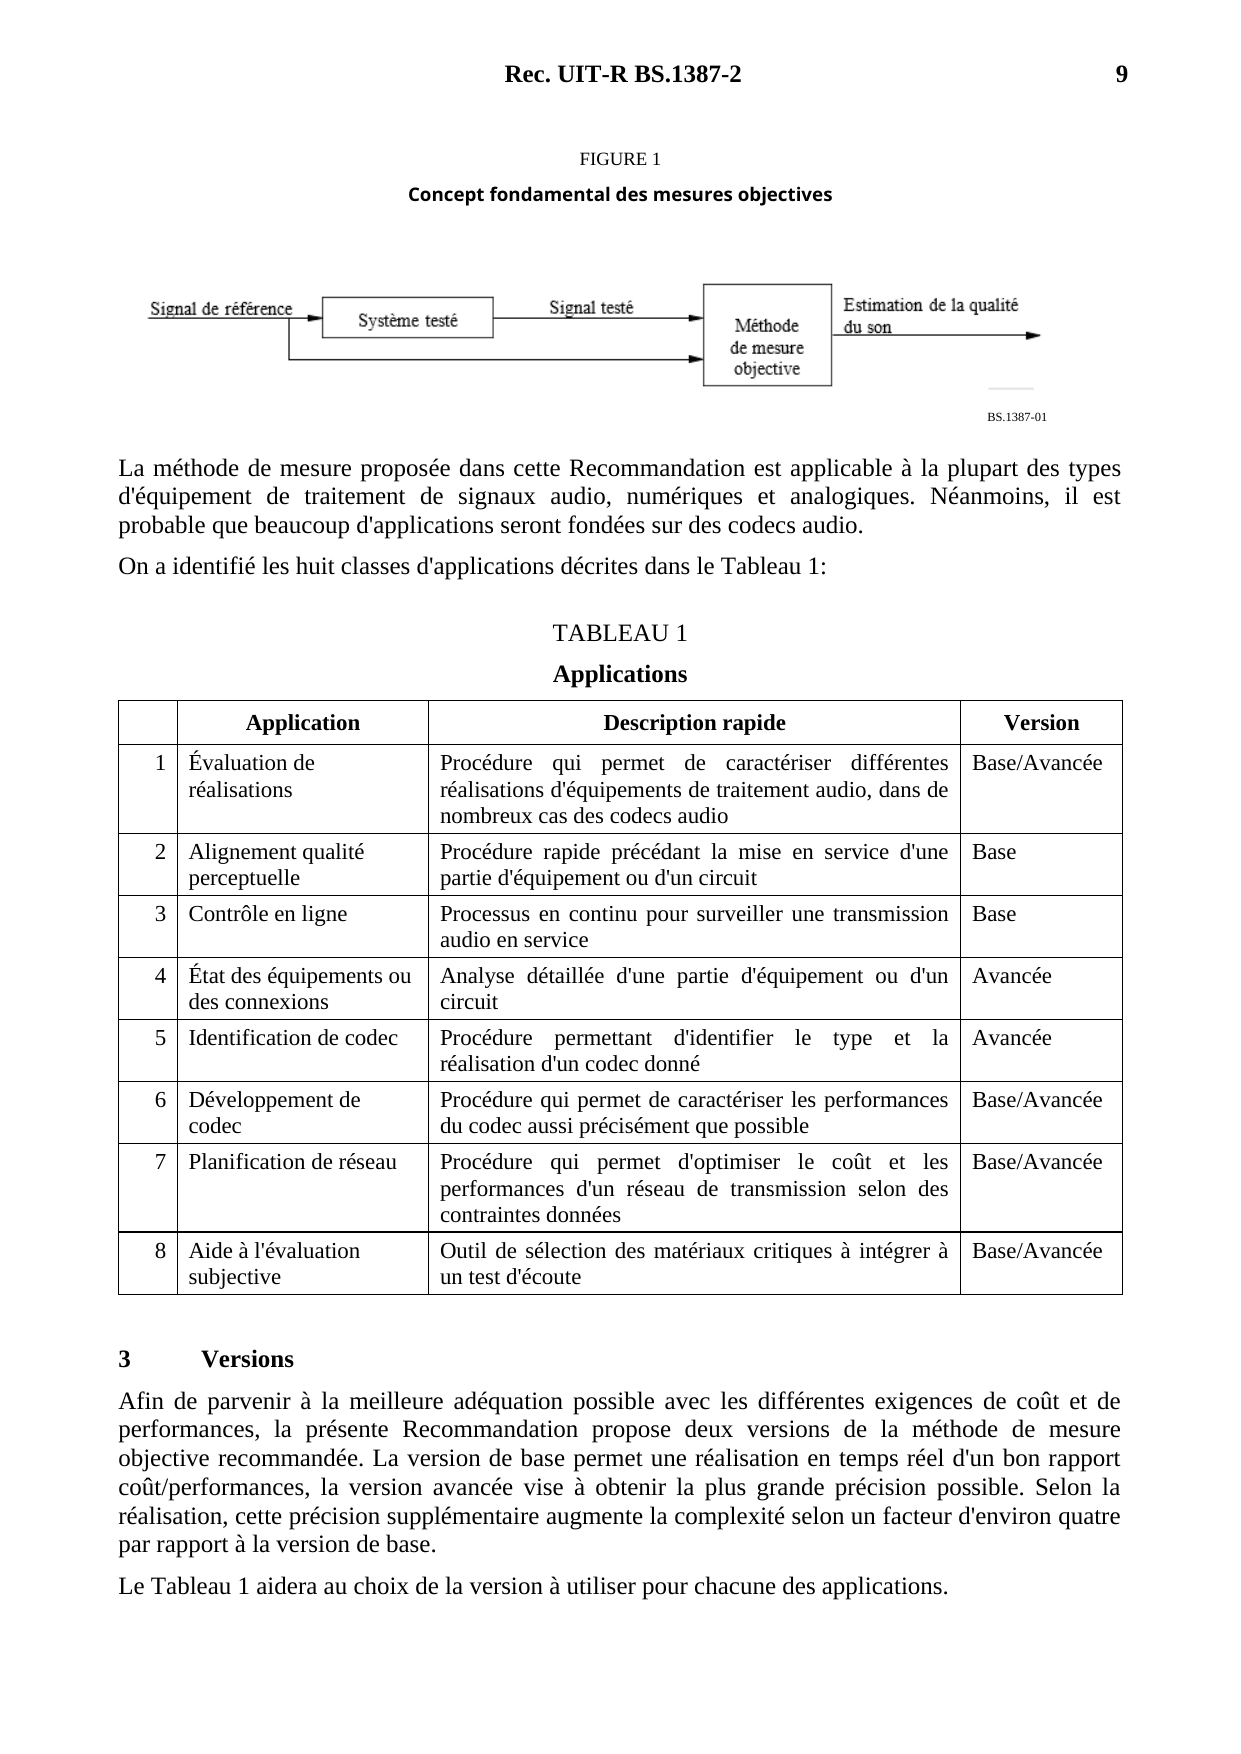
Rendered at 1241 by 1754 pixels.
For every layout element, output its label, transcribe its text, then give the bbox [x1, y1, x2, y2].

table_cell Processus en continu pour surveiller une transmission audio en service [429, 896, 960, 957]
text La méthode de mesure proposée dans cette Recommandation est applicable à la plupart des types d'équipement de traitement de signaux audio, numériques et analogiques. Néanmoins, il est probable que beaucoup d'applications seront fondées sur des codecs audio. [118, 453, 1122, 539]
table_cell 5 [119, 1020, 177, 1081]
table_cell Base/Avancée [961, 745, 1122, 833]
table_cell Outil de sélection des matériaux critiques à intégrer à un test d'écoute [429, 1233, 960, 1293]
table_cell Évaluation de réalisations [178, 745, 428, 833]
table_cell Procédure qui permet d'optimiser le coût et les performances d'un réseau de transmission selon des contraintes données [429, 1144, 960, 1231]
table_cell 8 [119, 1233, 177, 1293]
table_cell 4 [119, 958, 177, 1019]
title Concept fondamental des mesures objectives [118, 182, 1122, 207]
table_cell Base/Avancée [961, 1144, 1122, 1231]
table_cell Développement de codec [178, 1082, 428, 1143]
table_cell Avancée [961, 1020, 1122, 1081]
text FIGURE 1 [118, 148, 1122, 169]
table_cell Procédure qui permet de caractériser différentes réalisations d'équipements de traitement audio, dans de nombreux cas des codecs audio [429, 745, 960, 833]
text Le Tableau 1 aidera au choix de la version à utiliser pour chacune des applications. [118, 1571, 1122, 1599]
table_cell Identification de codec [178, 1020, 428, 1081]
table_cell 1 [119, 745, 177, 833]
table_header [119, 701, 177, 744]
table_cell Base/Avancée [961, 1233, 1122, 1293]
table_cell Aide à l'évaluation subjective [178, 1233, 428, 1293]
table_header Description rapide [429, 701, 960, 744]
table_cell État des équipements ou des connexions [178, 958, 428, 1019]
text On a identifié les huit classes d'applications décrites dans le Tableau 1: [118, 551, 1122, 580]
table_cell Procédure rapide précédant la mise en service d'une partie d'équipement ou d'un circuit [429, 834, 960, 895]
table_cell Base [961, 834, 1122, 895]
table_cell Procédure permettant d'identifier le type et la réalisation d'un codec donné [429, 1020, 960, 1081]
table_cell Planification de réseau [178, 1144, 428, 1231]
picture [118, 219, 1123, 428]
table_cell 3 [119, 896, 177, 957]
table_cell Analyse détaillée d'une partie d'équipement ou d'un circuit [429, 958, 960, 1019]
table_header Application [178, 701, 428, 744]
text Afin de parvenir à la meilleure adéquation possible avec les différentes exigences de coût et de performances, la présente Recommandation propose deux versions de la méthode de mesure objective recommandée. La version de base permet une réalisation en temps réel d'un bon rapport coût/performances, la version avancée vise à obtenir la plus grande précision possible. Selon la réalisation, cette précision supplémentaire augmente la complexité selon un facteur d'environ quatre par rapport à la version de base. [118, 1386, 1122, 1558]
table_cell Base [961, 896, 1122, 957]
table_cell 7 [119, 1144, 177, 1231]
table_cell Avancée [961, 958, 1122, 1019]
table_cell 2 [119, 834, 177, 895]
text TABLEAU 1 [118, 618, 1122, 646]
table_cell Base/Avancée [961, 1082, 1122, 1143]
table_cell 6 [119, 1082, 177, 1143]
table_header Version [961, 701, 1122, 744]
subtitle 3 Versions [118, 1344, 1122, 1373]
table_cell Alignement qualité perceptuelle [178, 834, 428, 895]
title Applications [118, 659, 1122, 688]
table_cell Contrôle en ligne [178, 896, 428, 957]
table_cell Procédure qui permet de caractériser les performances du codec aussi précisément que possible [429, 1082, 960, 1143]
